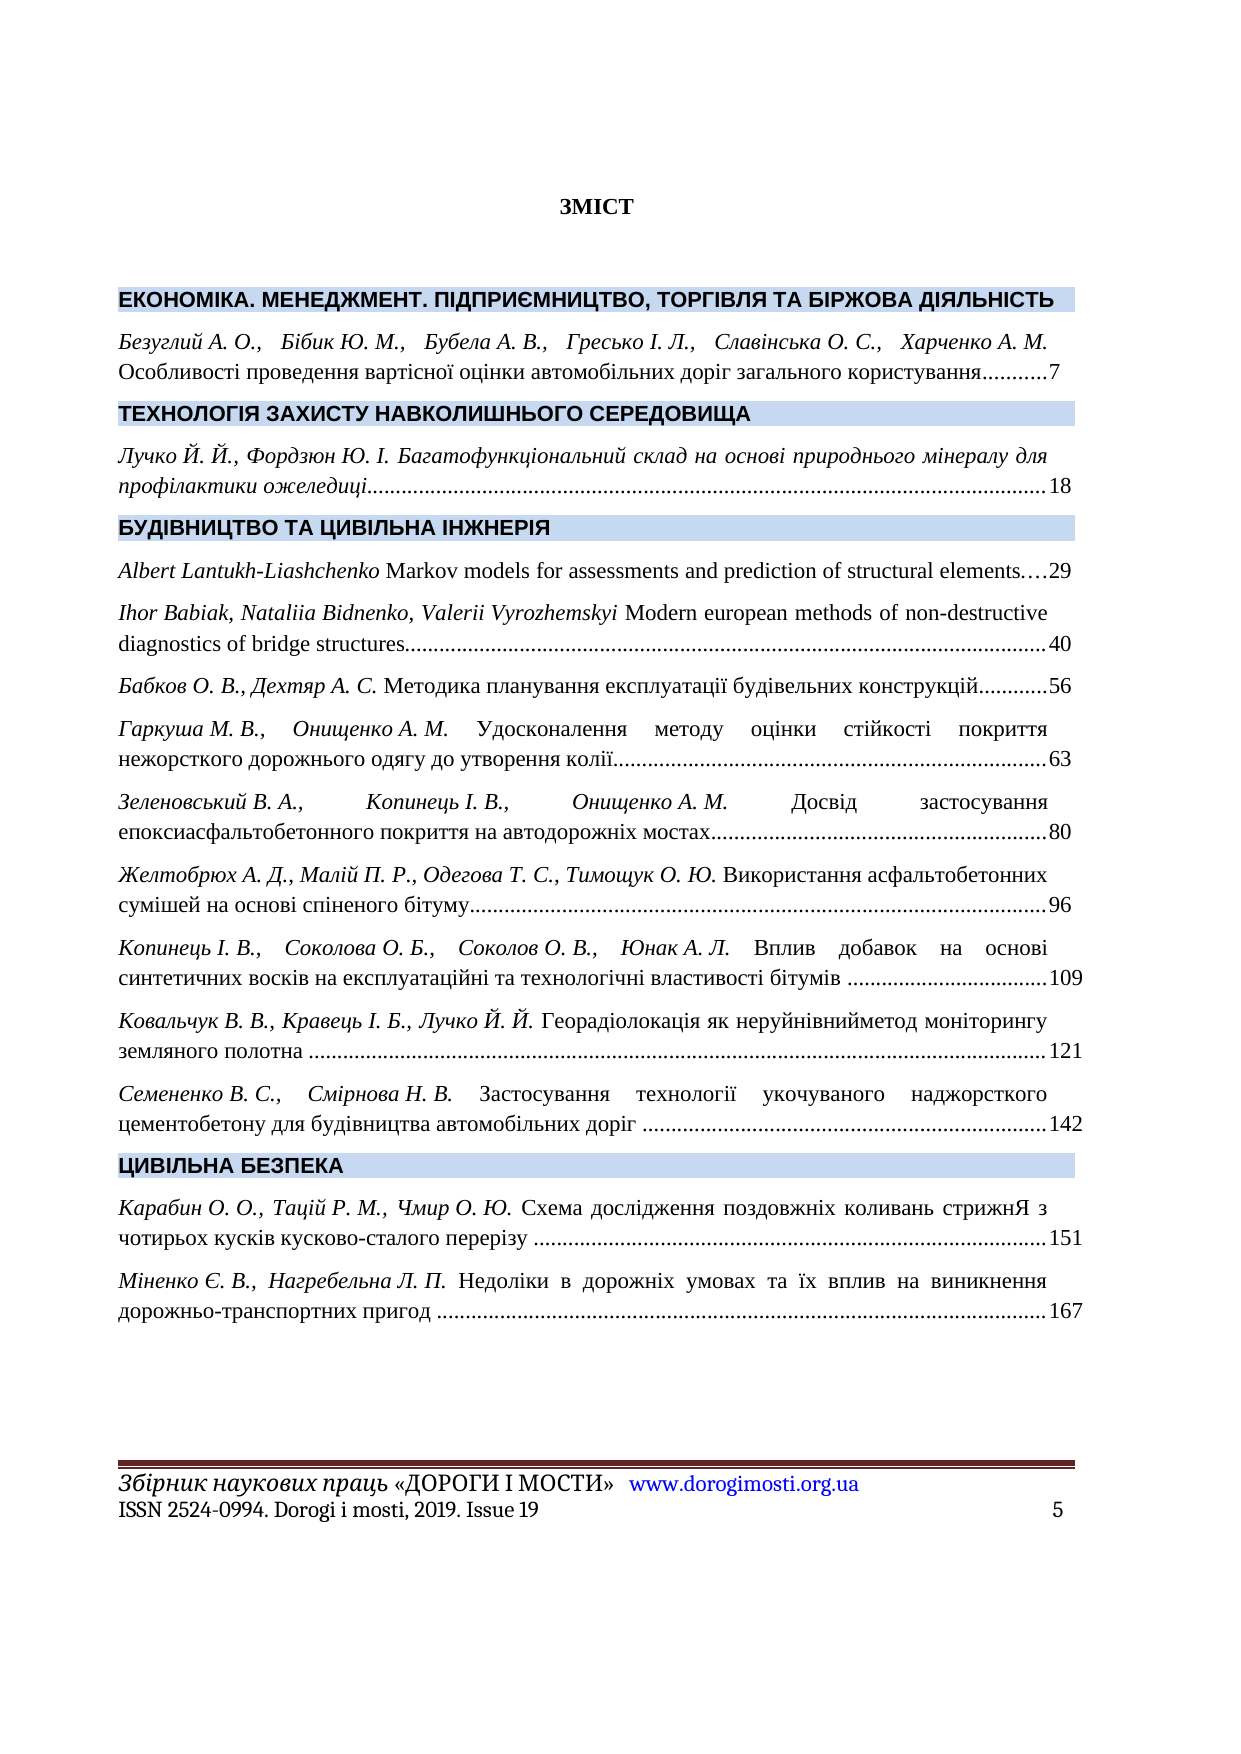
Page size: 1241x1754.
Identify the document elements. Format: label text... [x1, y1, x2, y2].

text Безуглий А. О., Бібик Ю. М., Бубела А. В., Гресько І. Л., Славінська О. С., Харченко А. М. Особливості проведення вартісної оцінки автомобільних доріг загального користування 7 [118, 328, 1048, 384]
text Гаркуша М. В., Онищенко А. М. Удосконалення методу оцінки стійкості покриття нежорсткого дорожнього одягу до утворення колії 63 [118, 715, 1048, 772]
text ЕКОНОМІКА. МЕНЕДЖМЕНТ. ПІДПРИЄМНИЦТВО, ТОРГІВЛЯ ТА БІРЖОВА ДІЯЛЬНІСТЬ [118, 287, 1075, 312]
text Albert Lantukh-Liashchenko Markov models for assessments and prediction of structural elements 29 [118, 557, 1048, 583]
text Копинець І. В., Соколова О. Б., Соколов О. В., Юнак А. Л. Вплив добавок на основі синтетичних восків на експлуатаційні та технологічні властивості бітумів 109 [118, 934, 1048, 990]
text Зеленовський В. А., Копинець І. В., Онищенко А. М. Досвід застосування епоксиасфальтобетонного покриття на автодорожніх мостах 80 [118, 788, 1048, 844]
text Ковальчук В. В., Кравець І. Б., Лучко Й. Й. Георадіолокація як неруйнівнийметод моніторингу земляного полотна 121 [118, 1007, 1048, 1063]
text Ihor Babiak, Nataliia Bidnenko, Valerii Vyrozhemskyi Modern european methods of non-destructive diagnostics of bridge structures 40 [118, 599, 1048, 656]
text Міненко Є. В., Нагребельна Л. П. Недоліки в дорожніх умовах та їх вплив на виникнення дорожньо-транспортних пригод 167 [118, 1267, 1048, 1323]
text Желтобрюх А. Д., Малій П. Р., Одегова Т. С., Тимощук О. Ю. Використання асфальтобетонних сумішей на основі спіненого бітуму 96 [118, 861, 1048, 917]
text Бабков О. В., Дехтяр А. С. Mетодика планування експлуатації будівельних конструкцій 56 [118, 672, 1048, 699]
text БУДІВНИЦТВО ТА ЦИВІЛЬНА ІНЖНЕРІЯ [118, 515, 1075, 541]
text Лучко Й. Й., Фордзюн Ю. І. Багатофункціональний склад на основі природнього мінералу для профілактики ожеледиці 18 [118, 442, 1048, 499]
text ЦИВІЛЬНА БЕЗПЕКА [118, 1153, 1075, 1178]
subtitle ЗМІСТ [118, 193, 1075, 219]
text Карабин О. О., Тацій Р. М., Чмир О. Ю. Схема дослідження поздовжніх коливань стрижнЯ з чотирьох кусків кусково-сталого перерізу 151 [118, 1194, 1048, 1251]
text ТЕХНОЛОГІЯ ЗАХИСТУ НАВКОЛИШНЬОГО СЕРЕДОВИЩА [118, 401, 1075, 426]
text Семененко В. С., Смірнова Н. В. Застосування технології укочуваного наджорсткого цементобетону для будівництва автомобільних доріг 142 [118, 1080, 1048, 1136]
